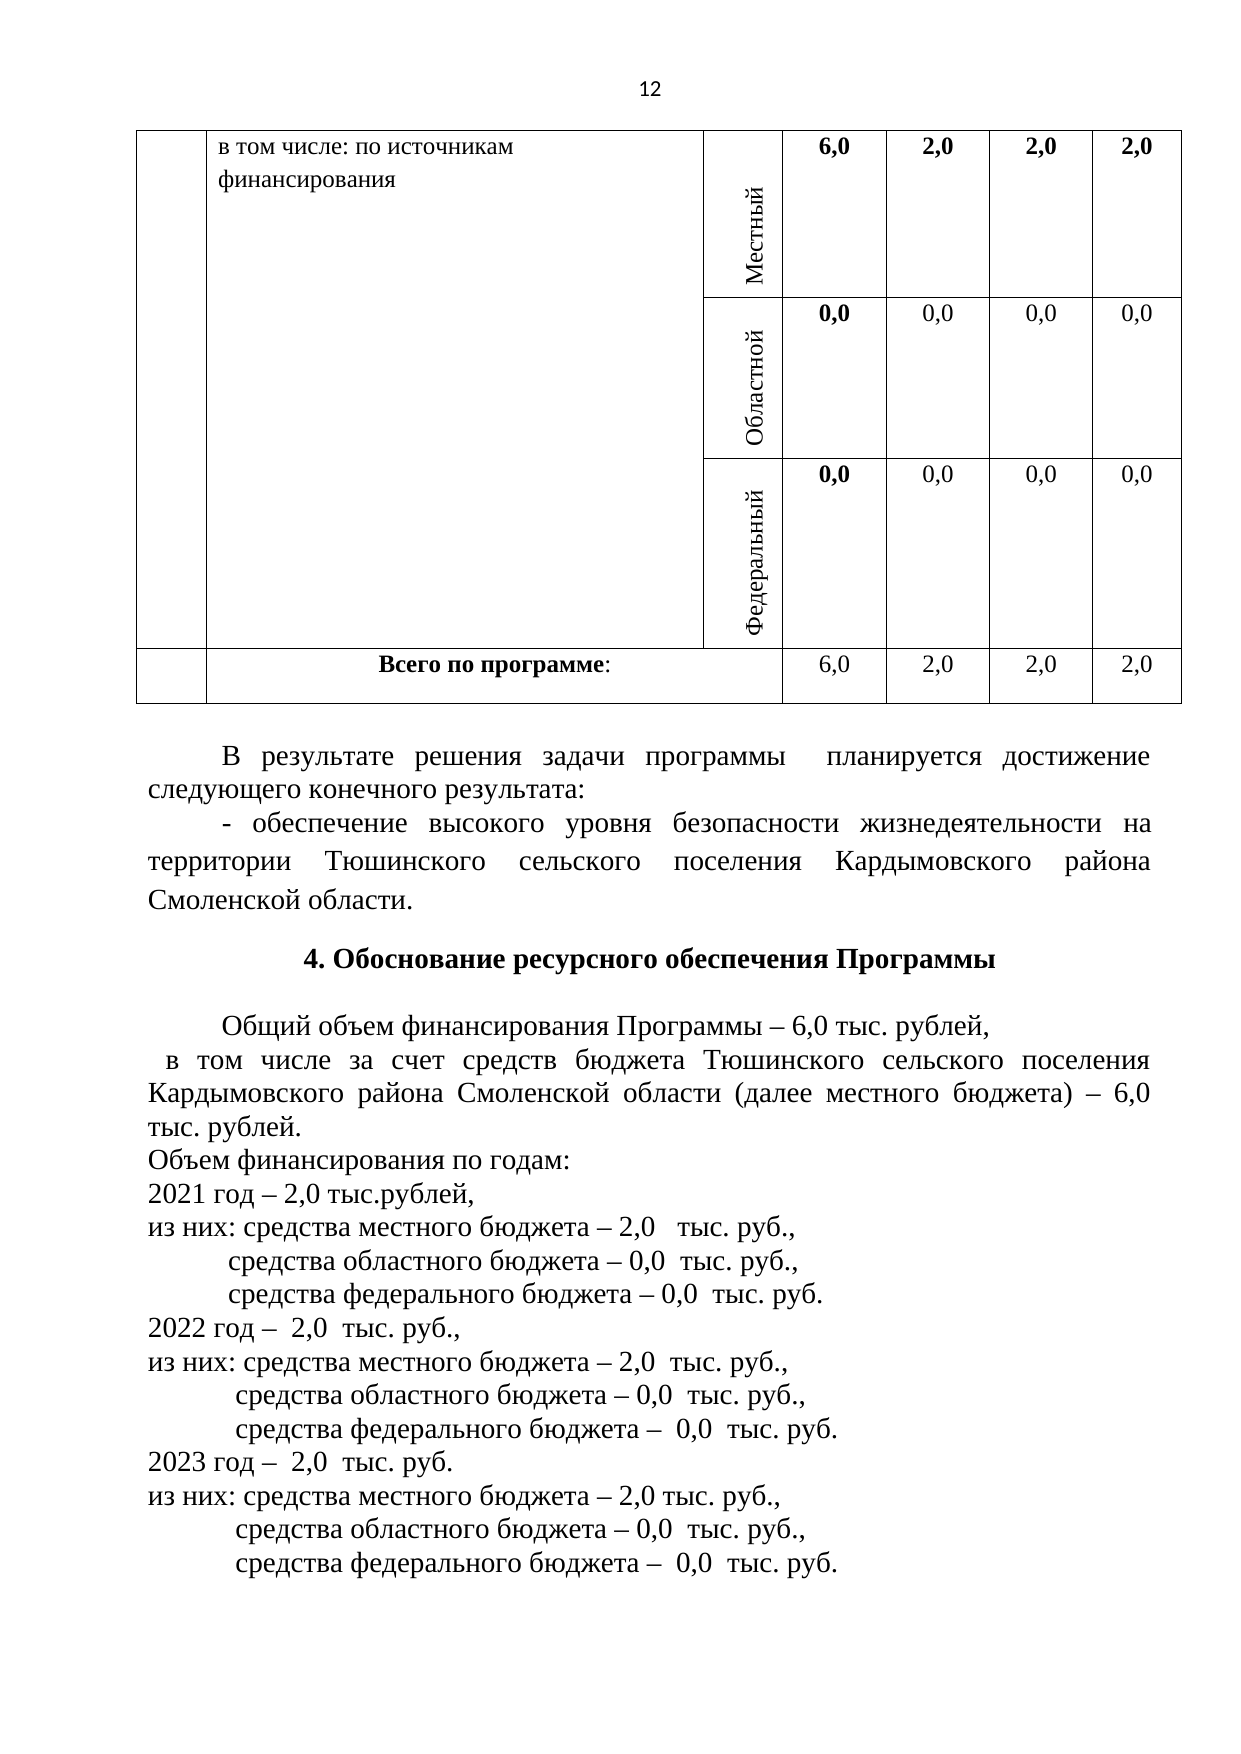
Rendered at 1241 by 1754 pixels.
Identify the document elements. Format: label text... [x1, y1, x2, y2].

table_cell 0,0 [1093, 459, 1181, 648]
table_cell 2,0 [990, 649, 1092, 703]
text 2023 год – 2,0 тыс. руб. [148, 1444, 1152, 1478]
table_cell 2,0 [1093, 131, 1181, 297]
text - обеспечение высокого уровня безопасности жизнедеятельности на территории Тюшинского сельского поселения Кардымовского района Смоленской области. [148, 805, 1152, 915]
table_cell Областной бюджет [704, 298, 782, 458]
table_cell 2,0 [1093, 649, 1181, 703]
text в том числе за счет средств бюджета Тюшинского сельского поселения Кардымовского района Смоленской области (далее местного бюджета) – 6,0 тыс. рублей. [148, 1042, 1152, 1142]
text средства областного бюджета – 0,0 тыс. руб., [148, 1511, 1152, 1545]
table_cell 0,0 [783, 298, 886, 458]
table_cell 0,0 [1093, 298, 1181, 458]
table_cell [137, 649, 206, 703]
table_cell 0,0 [990, 459, 1092, 648]
table_cell Местный бюджет [704, 131, 782, 297]
text Общий объем финансирования Программы – 6,0 тыс. рублей, [148, 1008, 1152, 1042]
text 2021 год – 2,0 тыс.рублей, [148, 1176, 1152, 1209]
table_cell 6,0 [783, 131, 886, 297]
table_cell [137, 131, 206, 648]
table_cell 2,0 [887, 649, 989, 703]
table_cell 2,0 [990, 131, 1092, 297]
table_cell 0,0 [783, 459, 886, 648]
table_cell 6,0 [783, 649, 886, 703]
text средства областного бюджета – 0,0 тыс. руб., [148, 1243, 1152, 1277]
table_cell 2,0 [887, 131, 989, 297]
text средства областного бюджета – 0,0 тыс. руб., [148, 1377, 1152, 1411]
text В результате решения задачи программы планируется достижение следующего конечного результата: [148, 738, 1152, 805]
table_cell Всего по программе: [207, 649, 782, 703]
table_cell в том числе: по источникам финансирования [207, 131, 703, 648]
table_cell 0,0 [887, 459, 989, 648]
text из них: средства местного бюджета – 2,0 тыс. руб., [148, 1209, 1152, 1243]
table_cell Федеральный бюджет [704, 459, 782, 648]
text из них: средства местного бюджета – 2,0 тыс. руб., [148, 1344, 1152, 1377]
text из них: средства местного бюджета – 2,0 тыс. руб., [148, 1478, 1152, 1511]
text 4. Обоснование ресурсного обеспечения Программы [148, 941, 1152, 975]
text средства федерального бюджета – 0,0 тыс. руб. [148, 1277, 1152, 1310]
text 2022 год – 2,0 тыс. руб., [148, 1310, 1152, 1344]
text Объем финансирования по годам: [148, 1142, 1152, 1176]
table_cell 0,0 [887, 298, 989, 458]
table_cell 0,0 [990, 298, 1092, 458]
text средства федерального бюджета – 0,0 тыс. руб. [148, 1545, 1152, 1578]
text средства федерального бюджета – 0,0 тыс. руб. [148, 1411, 1152, 1444]
